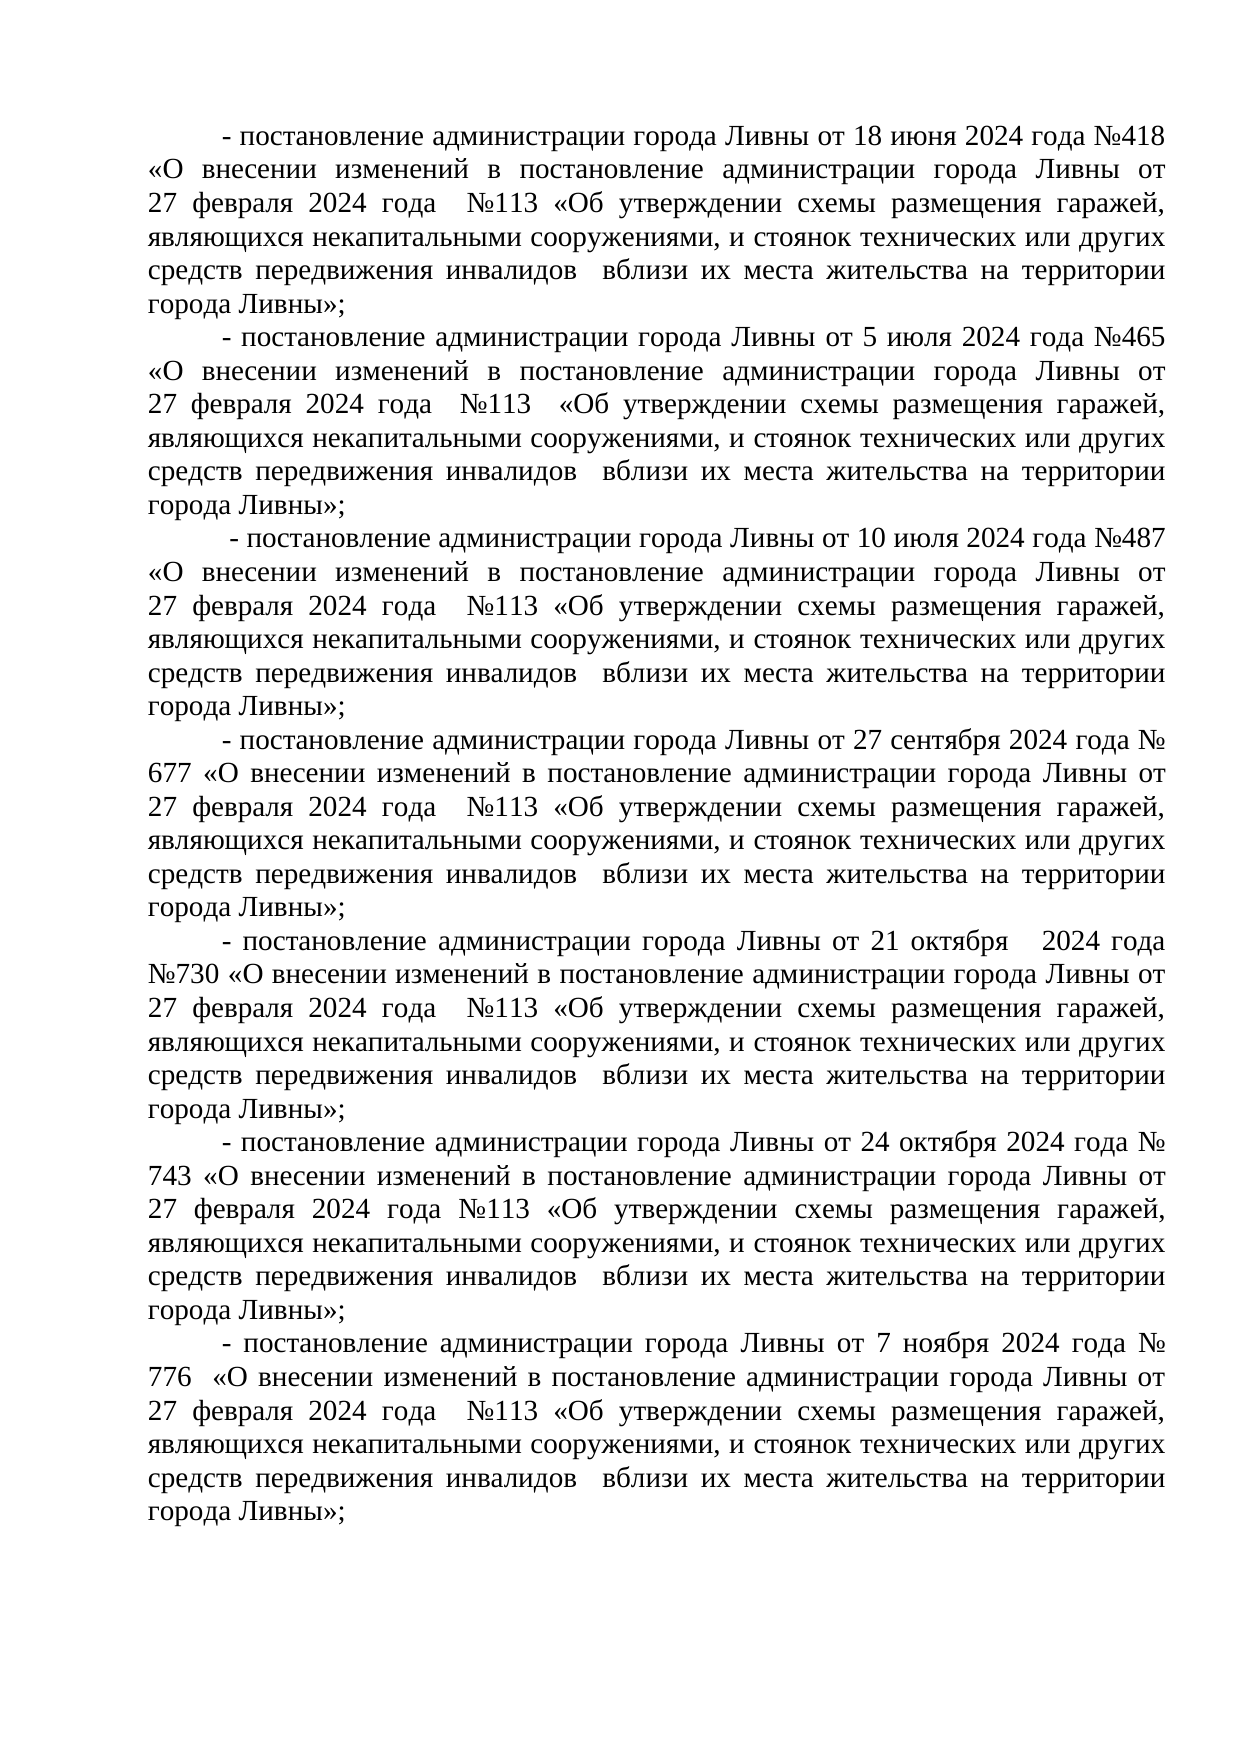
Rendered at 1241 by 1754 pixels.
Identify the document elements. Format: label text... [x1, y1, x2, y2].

subtitle - постановление администрации города Ливны от 7 ноября 2024 года № 776 «О внесении изменений в постановление администрации города Ливны от 27 февраля 2024 года №113 «Об утверждении схемы размещения гаражей, являющихся некапитальными сооружениями, и стоянок технических или других средств передвижения инвалидов вблизи их места жительства на территории города Ливны»; [148, 1326, 1167, 1527]
subtitle - постановление администрации города Ливны от 24 октября 2024 года № 743 «О внесении изменений в постановление администрации города Ливны от 27 февраля 2024 года №113 «Об утверждении схемы размещения гаражей, являющихся некапитальными сооружениями, и стоянок технических или других средств передвижения инвалидов вблизи их места жительства на территории города Ливны»; [148, 1124, 1167, 1326]
subtitle - постановление администрации города Ливны от 10 июля 2024 года №487 «О внесении изменений в постановление администрации города Ливны от 27 февраля 2024 года №113 «Об утверждении схемы размещения гаражей, являющихся некапитальными сооружениями, и стоянок технических или других средств передвижения инвалидов вблизи их места жительства на территории города Ливны»; [148, 521, 1167, 722]
subtitle - постановление администрации города Ливны от 21 октября 2024 года №730 «О внесении изменений в постановление администрации города Ливны от 27 февраля 2024 года №113 «Об утверждении схемы размещения гаражей, являющихся некапитальными сооружениями, и стоянок технических или других средств передвижения инвалидов вблизи их места жительства на территории города Ливны»; [148, 923, 1167, 1124]
subtitle - постановление администрации города Ливны от 5 июля 2024 года №465 «О внесении изменений в постановление администрации города Ливны от 27 февраля 2024 года №113 «Об утверждении схемы размещения гаражей, являющихся некапитальными сооружениями, и стоянок технических или других средств передвижения инвалидов вблизи их места жительства на территории города Ливны»; [148, 319, 1167, 521]
subtitle - постановление администрации города Ливны от 27 сентября 2024 года № 677 «О внесении изменений в постановление администрации города Ливны от 27 февраля 2024 года №113 «Об утверждении схемы размещения гаражей, являющихся некапитальными сооружениями, и стоянок технических или других средств передвижения инвалидов вблизи их места жительства на территории города Ливны»; [148, 722, 1167, 923]
subtitle - постановление администрации города Ливны от 18 июня 2024 года №418 «О внесении изменений в постановление администрации города Ливны от 27 февраля 2024 года №113 «Об утверждении схемы размещения гаражей, являющихся некапитальными сооружениями, и стоянок технических или других средств передвижения инвалидов вблизи их места жительства на территории города Ливны»; [148, 118, 1167, 319]
